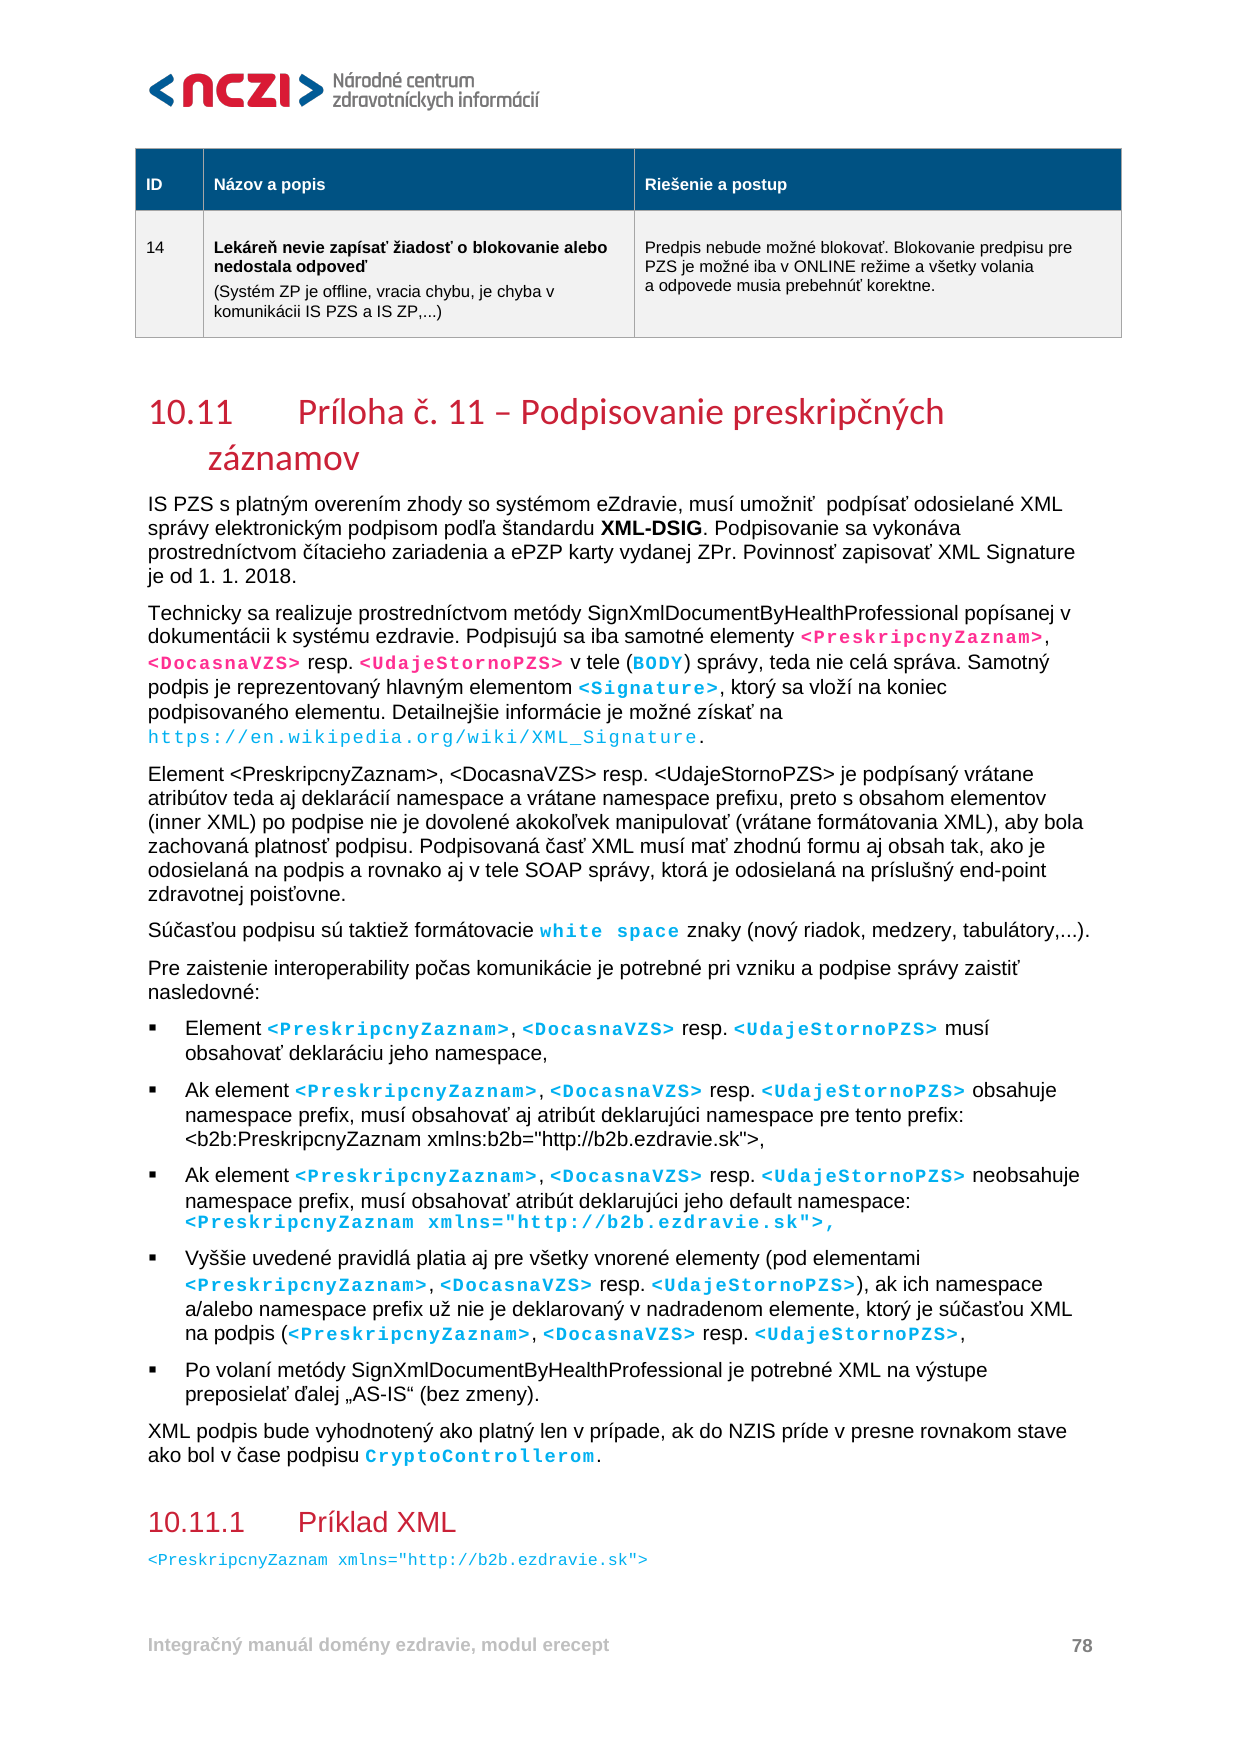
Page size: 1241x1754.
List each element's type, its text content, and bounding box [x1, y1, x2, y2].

picture [508, 733, 513, 741]
list Vyššie uvedené pravidlá platia aj pre všetky vnorené elementy (pod elementami <PreskripcnyZaznam>, <DocasnaVZS> resp. <UdajeStornoPZS>), ak ich namespace a/alebo namespace prefix už nie je deklarovaný v nadradenom elemente, ktorý je súčasťou XML na podpis (<PreskripcnyZaznam>, <DocasnaVZS> resp. <UdajeStornoPZS>, [148, 1246, 1093, 1346]
list Ak element <PreskripcnyZaznam>, <DocasnaVZS> resp. <UdajeStornoPZS> neobsahuje namespace prefix, musí obsahovať atribút deklarujúci jeho default namespace: <PreskripcnyZaznam xmlns="http://b2b.ezdravie.sk">, [148, 1163, 1093, 1234]
text Súčasťou podpisu sú taktiež formátovacie white space znaky (nový riadok, medzery, tabulátory,...). [148, 918, 1093, 943]
list Element <PreskripcnyZaznam>, <DocasnaVZS> resp. <UdajeStornoPZS> musí obsahovať deklaráciu jeho namespace, [148, 1016, 1093, 1065]
list Po volaní metódy SignXmlDocumentByHealthProfessional je potrebné XML na výstupe preposielať ďalej „AS-IS“ (bez zmeny). [148, 1358, 1093, 1406]
text Príloha č. 11 – Podpisovanie preskripčných záznamov [148, 388, 1093, 479]
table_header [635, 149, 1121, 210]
text IS PZS s platným overením zhody so systémom eZdravie, musí umožniť podpísať odosielané XML správy elektronickým podpisom podľa štandardu XML-DSIG. Podpisovanie sa vykonáva prostredníctvom čítacieho zariadenia a ePZP karty vydanej ZPr. Povinnosť zapisovať XML Signature je od 1. 1. 2018. [148, 492, 1093, 588]
list Ak element <PreskripcnyZaznam>, <DocasnaVZS> resp. <UdajeStornoPZS> obsahuje namespace prefix, musí obsahovať aj atribút deklarujúci namespace pre tento prefix: <b2b:PreskripcnyZaznam xmlns:b2b="http://b2b.ezdravie.sk">, [148, 1078, 1093, 1151]
picture [329, 733, 334, 741]
text Element <PreskripcnyZaznam>, <DocasnaVZS> resp. <UdajeStornoPZS> je podpísaný vrátane atribútov teda aj deklarácií namespace a vrátane namespace prefixu, preto s obsahom elementov (inner XML) po podpise nie je dovolené akokoľvek manipulovať (vrátane formátovania XML), aby bola zachovaná platnosť podpisu. Podpisovaná časť XML musí mať zhodnú formu aj obsah tak, ako je odosielaná na podpis a rovnako aj v tele SOAP správy, ktorá je odosielaná na príslušný end-point zdravotnej poisťovne. [148, 762, 1093, 905]
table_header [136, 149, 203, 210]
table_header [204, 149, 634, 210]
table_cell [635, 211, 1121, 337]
text Technicky sa realizuje prostredníctvom metódy SignXmlDocumentByHealthProfessional popísanej v dokumentácii k systému ezdravie. Podpisujú sa iba samotné elementy <PreskripcnyZaznam>, <DocasnaVZS> resp. <UdajeStornoPZS> v tele (BODY) správy, teda nie celá správa. Samotný podpis je reprezentovaný hlavným elementom <Signature>, ktorý sa vloží na koniec podpisovaného elementu. Detailnejšie informácie je možné získať na https://en.wikipedia.org/wiki/XML_Signature. [148, 600, 1093, 749]
picture [137, 58, 552, 124]
text XML podpis bude vyhodnotený ako platný len v prípade, ak do NZIS príde v presne rovnakom stave ako bol v čase podpisu CryptoControllerom. [148, 1419, 1093, 1468]
text <PreskripcnyZaznam xmlns="http://b2b.ezdravie.sk"> [148, 1551, 1093, 1570]
text Príklad XML [148, 1505, 1093, 1539]
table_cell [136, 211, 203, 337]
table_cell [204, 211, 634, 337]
text Pre zaistenie interoperability počas komunikácie je potrebné pri vzniku a podpise správy zaistiť nasledovné: [148, 956, 1093, 1003]
